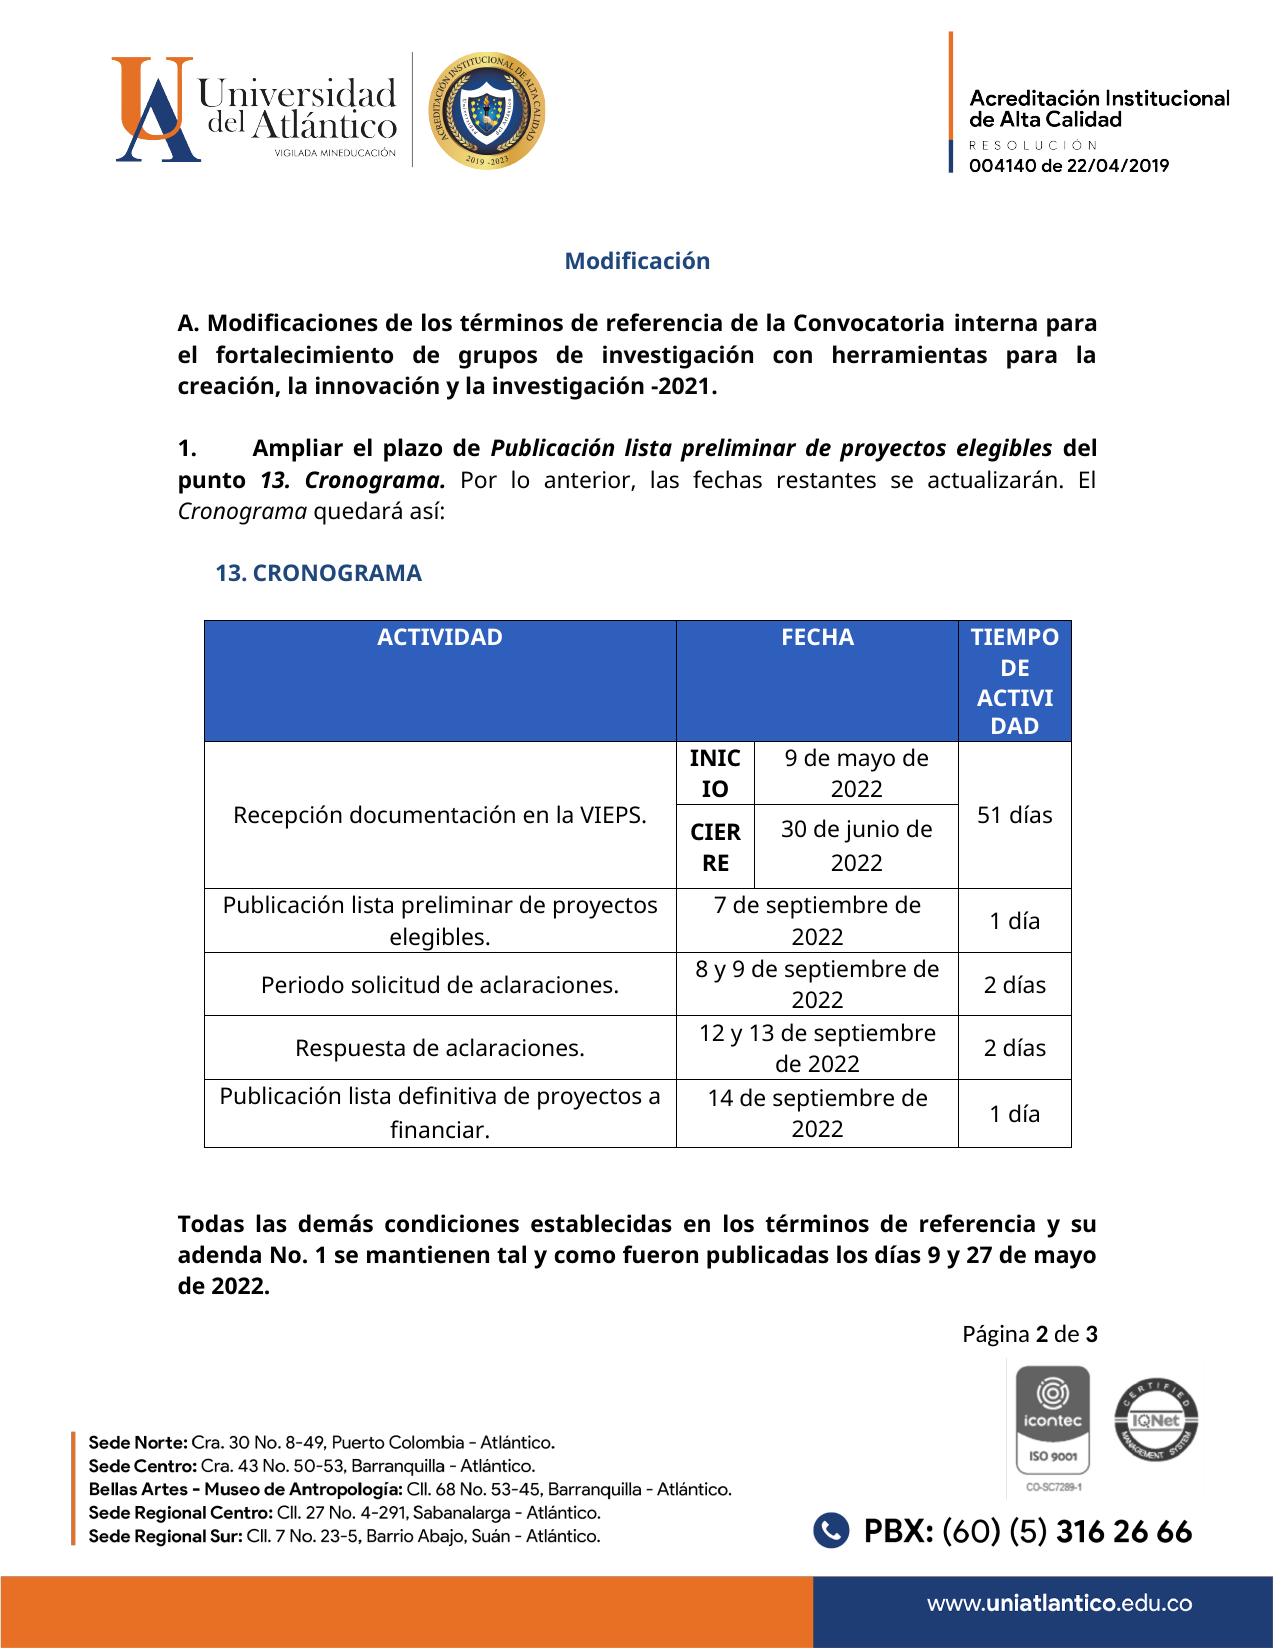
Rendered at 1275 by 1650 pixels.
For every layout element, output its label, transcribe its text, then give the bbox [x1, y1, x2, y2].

table_cell 7 de septiembre de 2022 [677, 889, 958, 952]
table_cell 51 días [959, 742, 1071, 888]
picture [948, 31, 1230, 173]
table_header TIEMPO DE ACTIVIDAD [959, 621, 1071, 741]
table_cell 1 día [959, 889, 1071, 952]
table_header ACTIVIDAD [205, 621, 676, 741]
picture [111, 52, 546, 170]
table_cell 9 de mayo de 2022 [755, 742, 958, 804]
list Ampliar el plazo de Publicación lista preliminar de proyectos elegibles del punto 13. Cronograma. Por lo anterior, las fechas restantes se actualizarán. El Cronograma quedará así: [177, 432, 1098, 526]
picture [0, 1358, 1273, 1648]
table_cell Publicación lista preliminar de proyectos elegibles. [205, 889, 676, 952]
table_cell 14 de septiembre de 2022 [677, 1080, 958, 1147]
table_cell CIERRE [677, 805, 754, 888]
table_cell 2 días [959, 1016, 1071, 1079]
table_cell 8 y 9 de septiembre de 2022 [677, 953, 958, 1015]
text A. Modificaciones de los términos de referencia de la Convocatoria interna para el fortalecimiento de grupos de investigación con herramientas para la creación, la innovación y la investigación -2021. [177, 307, 1098, 401]
table_cell 2 días [959, 953, 1071, 1015]
subtitle CRONOGRAMA [215, 557, 1098, 588]
table_cell 12 y 13 de septiembre de 2022 [677, 1016, 958, 1079]
table_cell Recepción documentación en la VIEPS. [205, 742, 676, 888]
table_cell Respuesta de aclaraciones. [205, 1016, 676, 1079]
text Todas las demás condiciones establecidas en los términos de referencia y su adenda No. 1 se mantienen tal y como fueron publicadas los días 9 y 27 de mayo de 2022. [177, 1208, 1098, 1301]
text Modificación [177, 245, 1098, 276]
table_cell 1 día [959, 1080, 1071, 1147]
table_cell Periodo solicitud de aclaraciones. [205, 953, 676, 1015]
table_header FECHA [677, 621, 958, 741]
table_cell INICIO [677, 742, 754, 804]
table_cell Publicación lista definitiva de proyectos a financiar. [205, 1080, 676, 1147]
table_cell 30 de junio de 2022 [755, 805, 958, 888]
